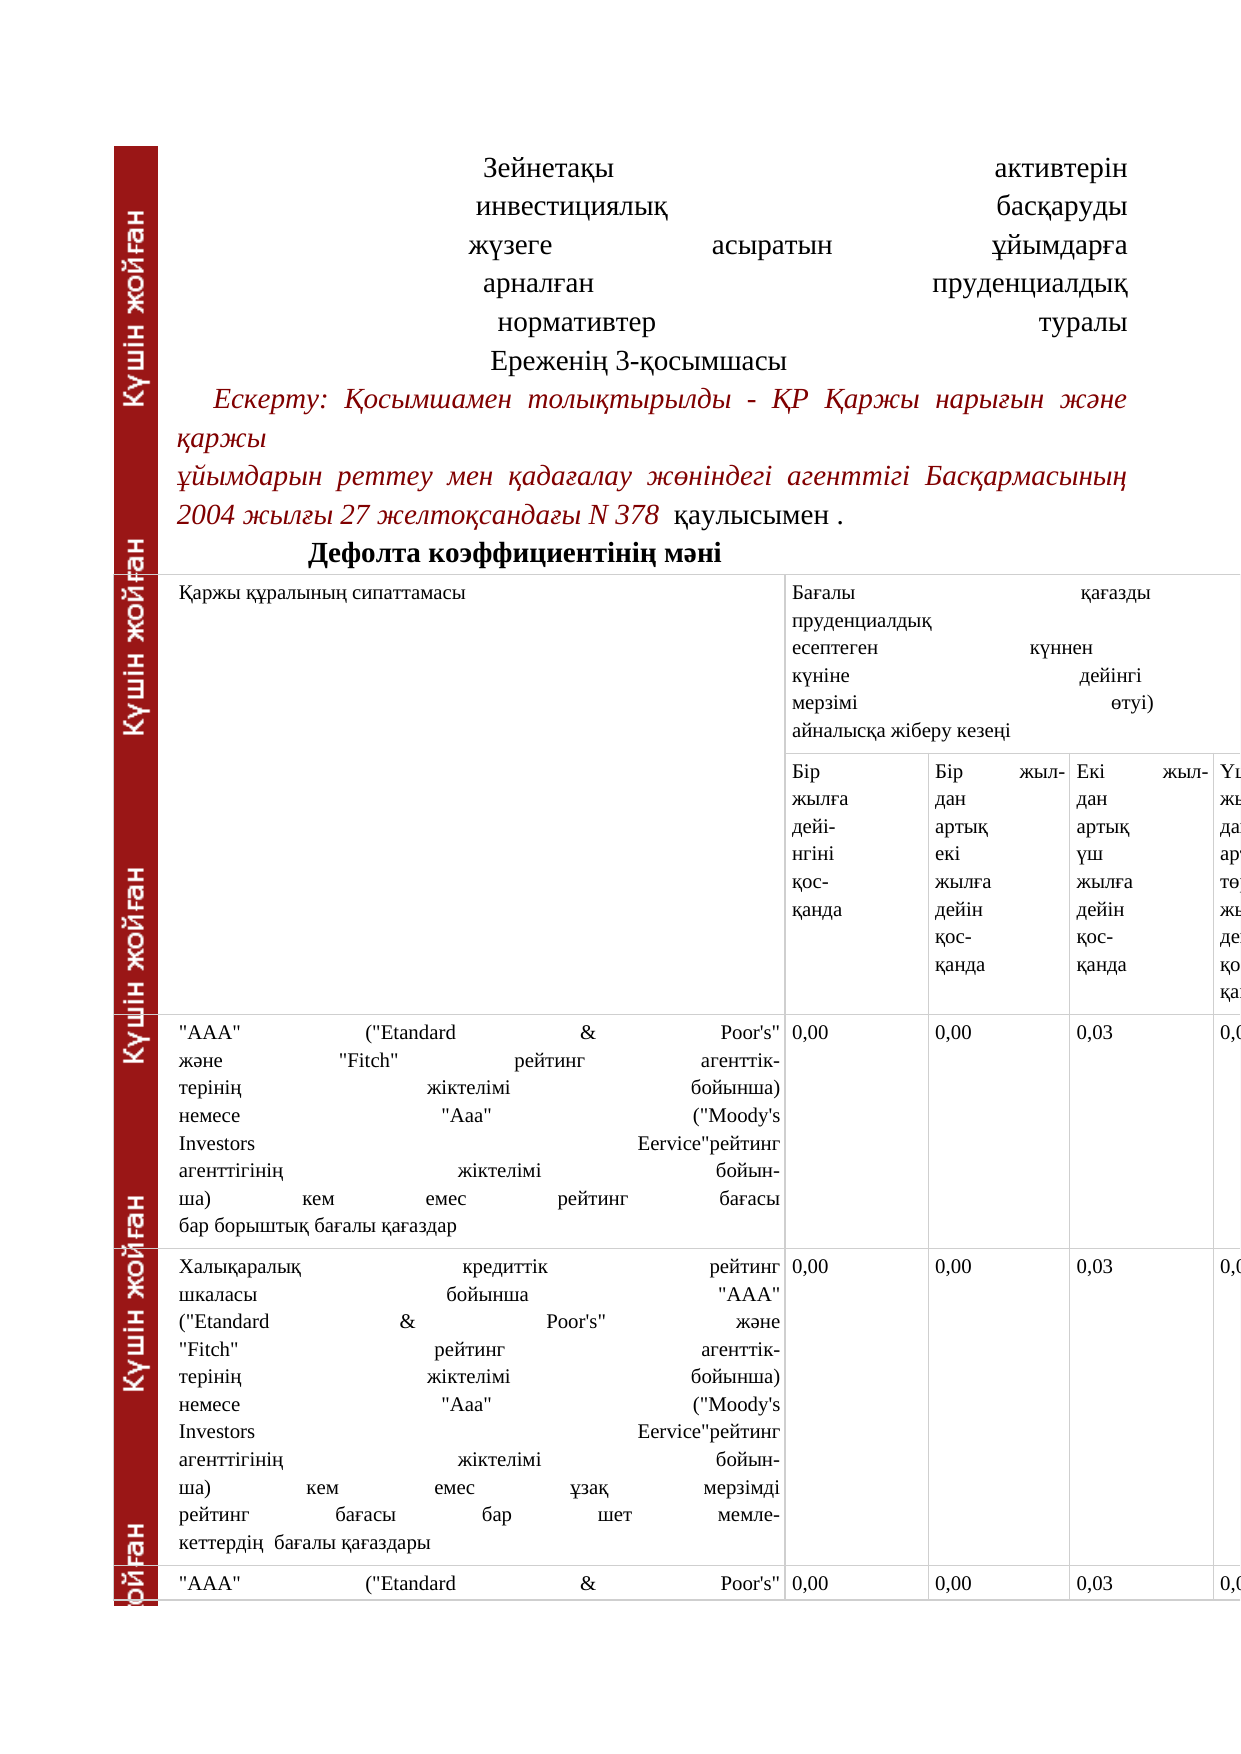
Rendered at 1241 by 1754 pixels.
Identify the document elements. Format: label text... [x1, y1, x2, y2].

table_header Бағалы қағазды (салымды) пруденциалдық нормативті есептеген күннен оны өтеу күніне дейінгі (салымның мерзімі өтуі) қалған айналысқа жіберу кезеңі [786, 575, 1240, 753]
table_cell 0,03 [1070, 1015, 1213, 1248]
table_cell 0,00 [786, 1249, 928, 1564]
picture [114, 569, 158, 574]
text Дефолта коэффициентінің мәні [112, 535, 1128, 569]
picture [114, 376, 158, 381]
picture [114, 1601, 158, 1606]
table_cell Үш жыл- дан артық төрт жылға дейін қос- қанда [1214, 754, 1240, 1014]
text Зейнетақы активтерін инвестициялық басқаруды жүзеге асыратын ұйымдарға арналған пруденциалдық нормативтер туралы Ереженің 3-қосымшасы [112, 150, 1128, 376]
table_cell 0,00 [929, 1249, 1069, 1564]
table_cell Екі жыл- дан артық үш жылға дейін қос- қанда [1070, 754, 1213, 1014]
table_cell 0,03 [1070, 1566, 1213, 1599]
table_cell 0,00 [929, 1015, 1069, 1248]
table_cell Бір жыл- дан артық екі жылға дейін қос- қанда [929, 754, 1069, 1014]
table_cell 0,00 [786, 1015, 928, 1248]
table_cell 0,03 [1070, 1249, 1213, 1564]
table_cell Бір жылға дейі- нгіні қос- қанда [786, 754, 928, 1014]
table_cell Халықаралық кредиттік рейтинг шкаласы бойынша "ААА" ("Etandard & Poor's" және "Fіtch" рейтинг агенттік- терінің жіктелімі бойынша) немесе "Ааа" ("Moody's Investors Eervіce"рейтинг агенттігінің жіктелімі бойын- ша) кем емес ұзақ мерзімді рейтинг бағасы бар шет мемле- кеттердің бағалы қағаздары [114, 1249, 784, 1564]
table_cell 0,00 [786, 1566, 928, 1599]
table_cell 0,07 [1214, 1015, 1240, 1248]
table_header Қаржы құралының сипаттамасы [114, 575, 784, 1014]
table_cell 0,00 [929, 1566, 1069, 1599]
table_cell 0,07 [1214, 1249, 1240, 1564]
picture [114, 146, 158, 150]
picture [114, 530, 158, 535]
text Ескерту: Қосымшамен толықтырылды - ҚР Қаржы нарығын және қаржы ұйымдарын реттеу мен қадағалау жөніндегі агенттігі Басқармасының 2004 жылғы 27 желтоқсандағы N 378 қаулысымен . [112, 381, 1128, 530]
table_cell "ААА" ("Etandard & Poor's" және "Fіtch" рейтинг агенттік- терінің жіктелімі бойынша) немесе "Ааа" ("Moody's Investors Eervіce"рейтинг агенттігінің жіктелімі бойын- ша) кем емес рейтинг бағасы бар борыштық бағалы қағаздар [114, 1015, 784, 1248]
table_cell 0,07 [1214, 1566, 1240, 1599]
